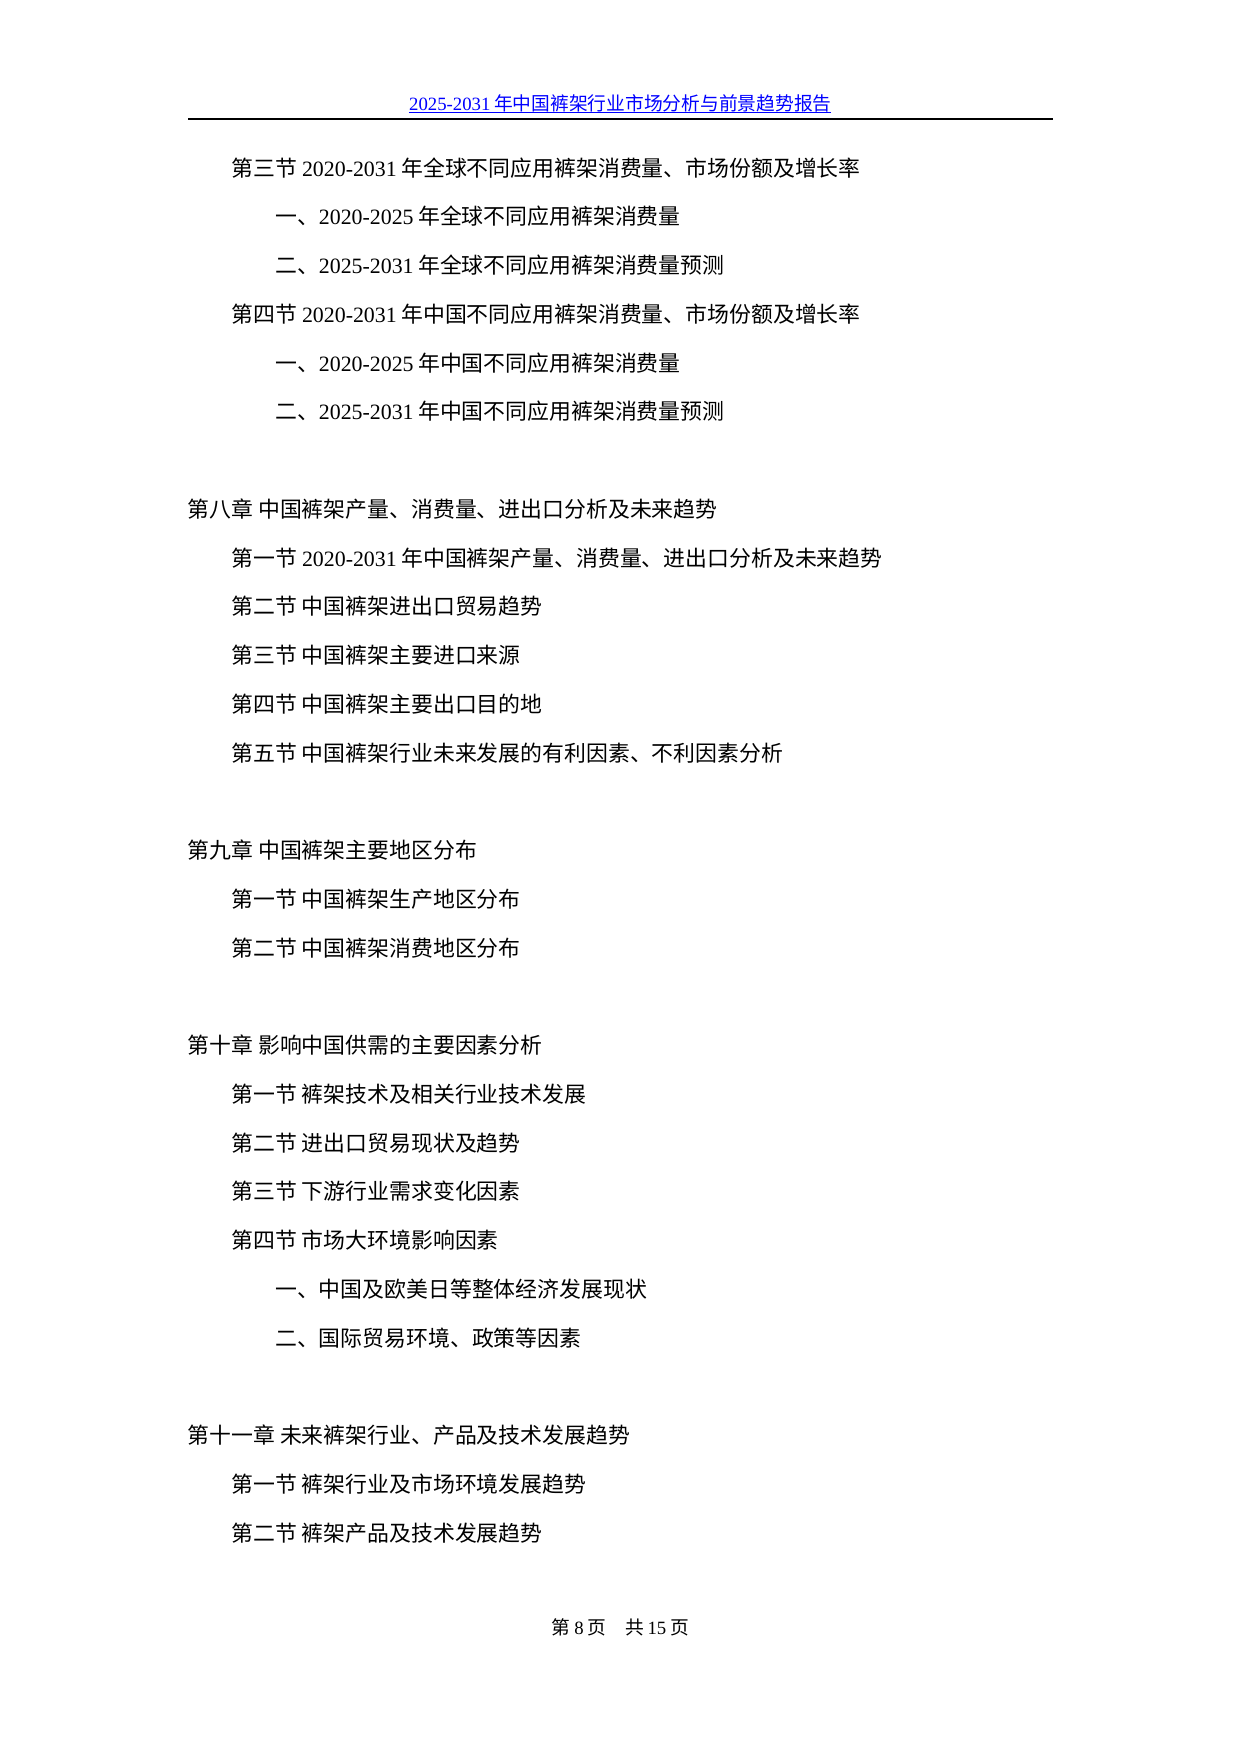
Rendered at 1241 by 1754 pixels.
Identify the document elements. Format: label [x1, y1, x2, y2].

text [187, 150, 1053, 1548]
